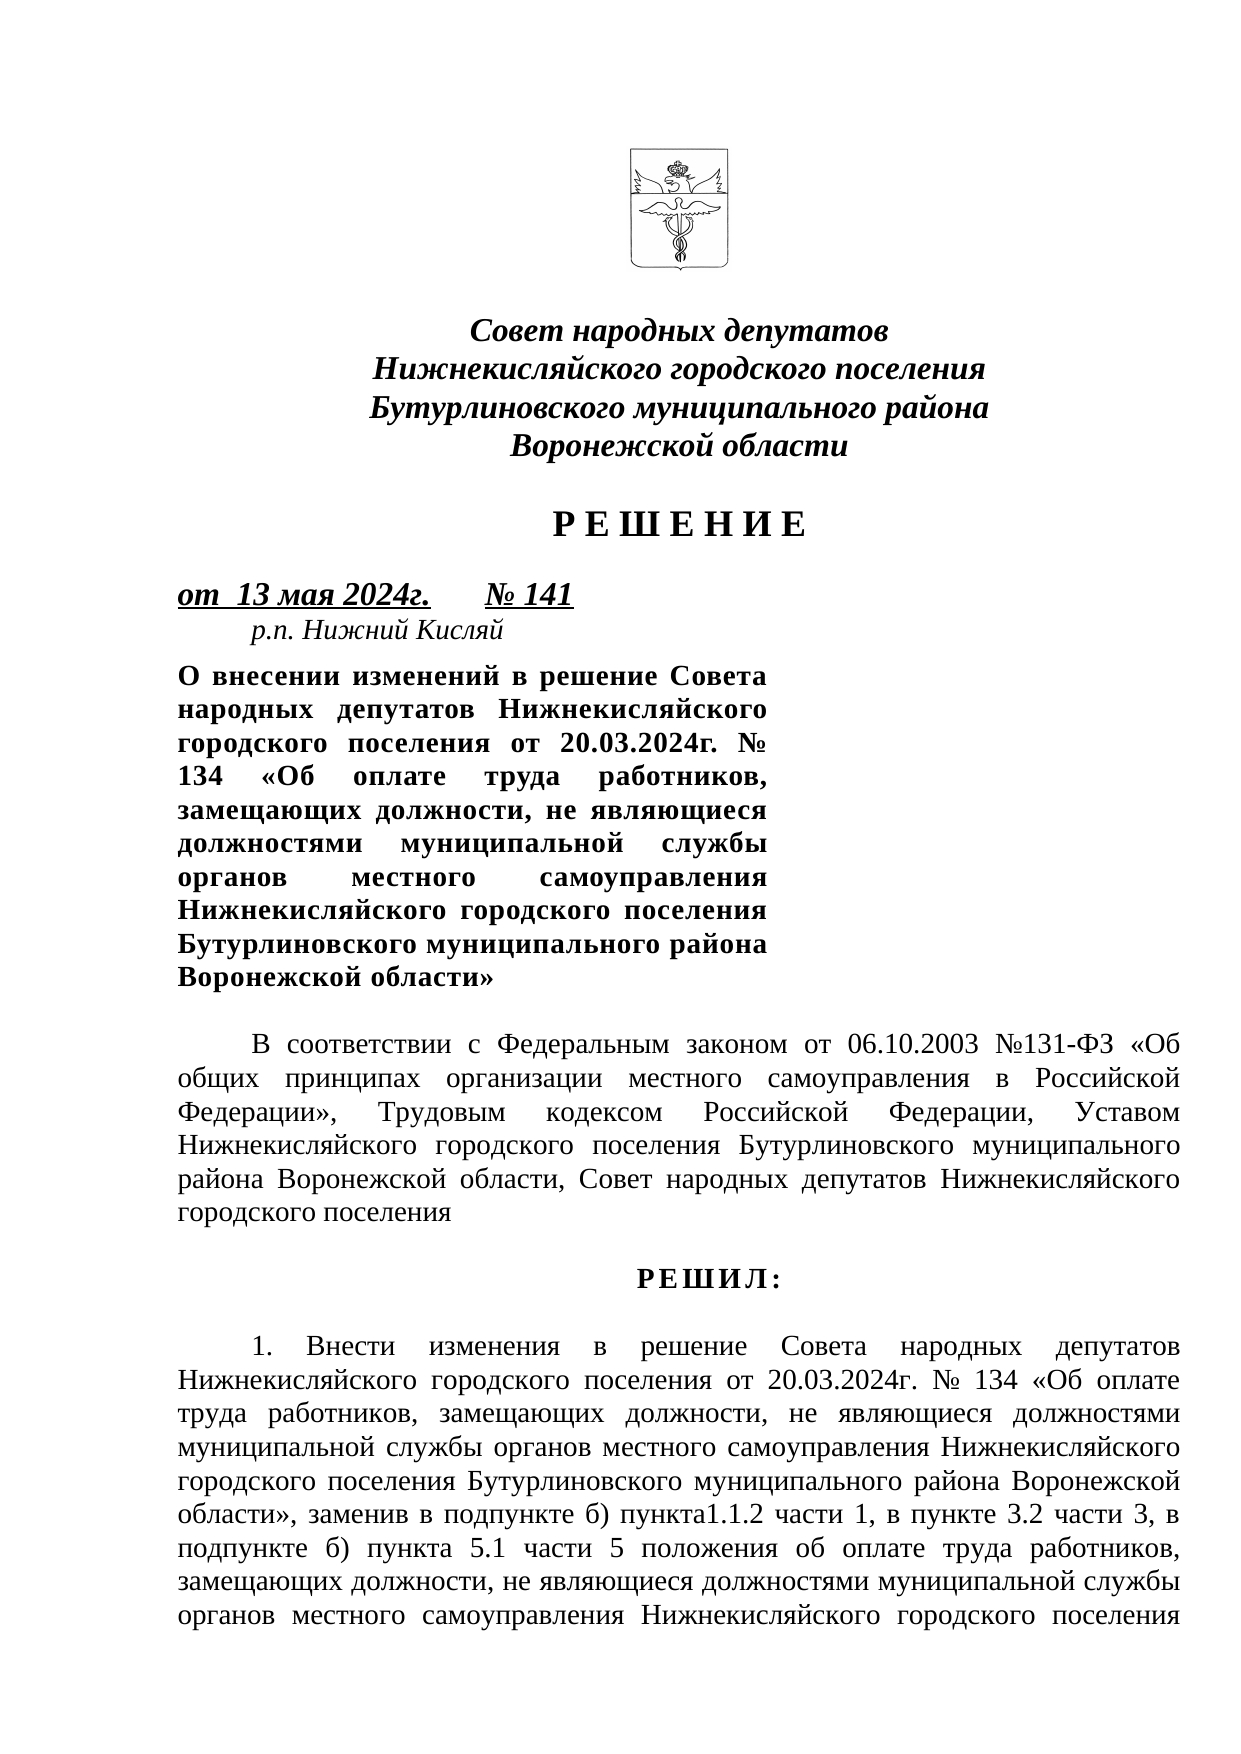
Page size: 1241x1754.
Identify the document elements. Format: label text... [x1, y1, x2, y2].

text В соответствии с Федеральным законом от 06.10.2003 №131-ФЗ «Об общих принципах организации местного самоуправления в Российской Федерации», Трудовым кодексом Российской Федерации, Уставом Нижнекисляйского городского поселения Бутурлиновского муниципального района Воронежской области, Совет народных депутатов Нижнекисляйского городского поселения [177, 1027, 1181, 1228]
text Нижнекисляйского городского поселения [177, 348, 1181, 387]
text РЕШИЛ: [177, 1261, 1181, 1295]
text Бутурлиновского муниципального района [177, 387, 1181, 425]
text О внесении изменений в решение Совета народных депутатов Нижнекисляйского городского поселения от 20.03.2024г. № 134 «Об оплате труда работников, замещающих должности, не являющиеся должностями муниципальной службы органов местного самоуправления Нижнекисляйского городского поселения Бутурлиновского муниципального района Воронежской области» [177, 658, 768, 993]
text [177, 1328, 1181, 1630]
text Р Е Ш Е Н И Е [177, 502, 1181, 545]
picture [626, 146, 733, 272]
text Совет народных депутатов [177, 310, 1181, 348]
text р.п. Нижний Кисляй [177, 612, 976, 646]
text от 13 мая 2024г. № 141 [177, 574, 1181, 612]
text Воронежской области [177, 425, 1181, 463]
